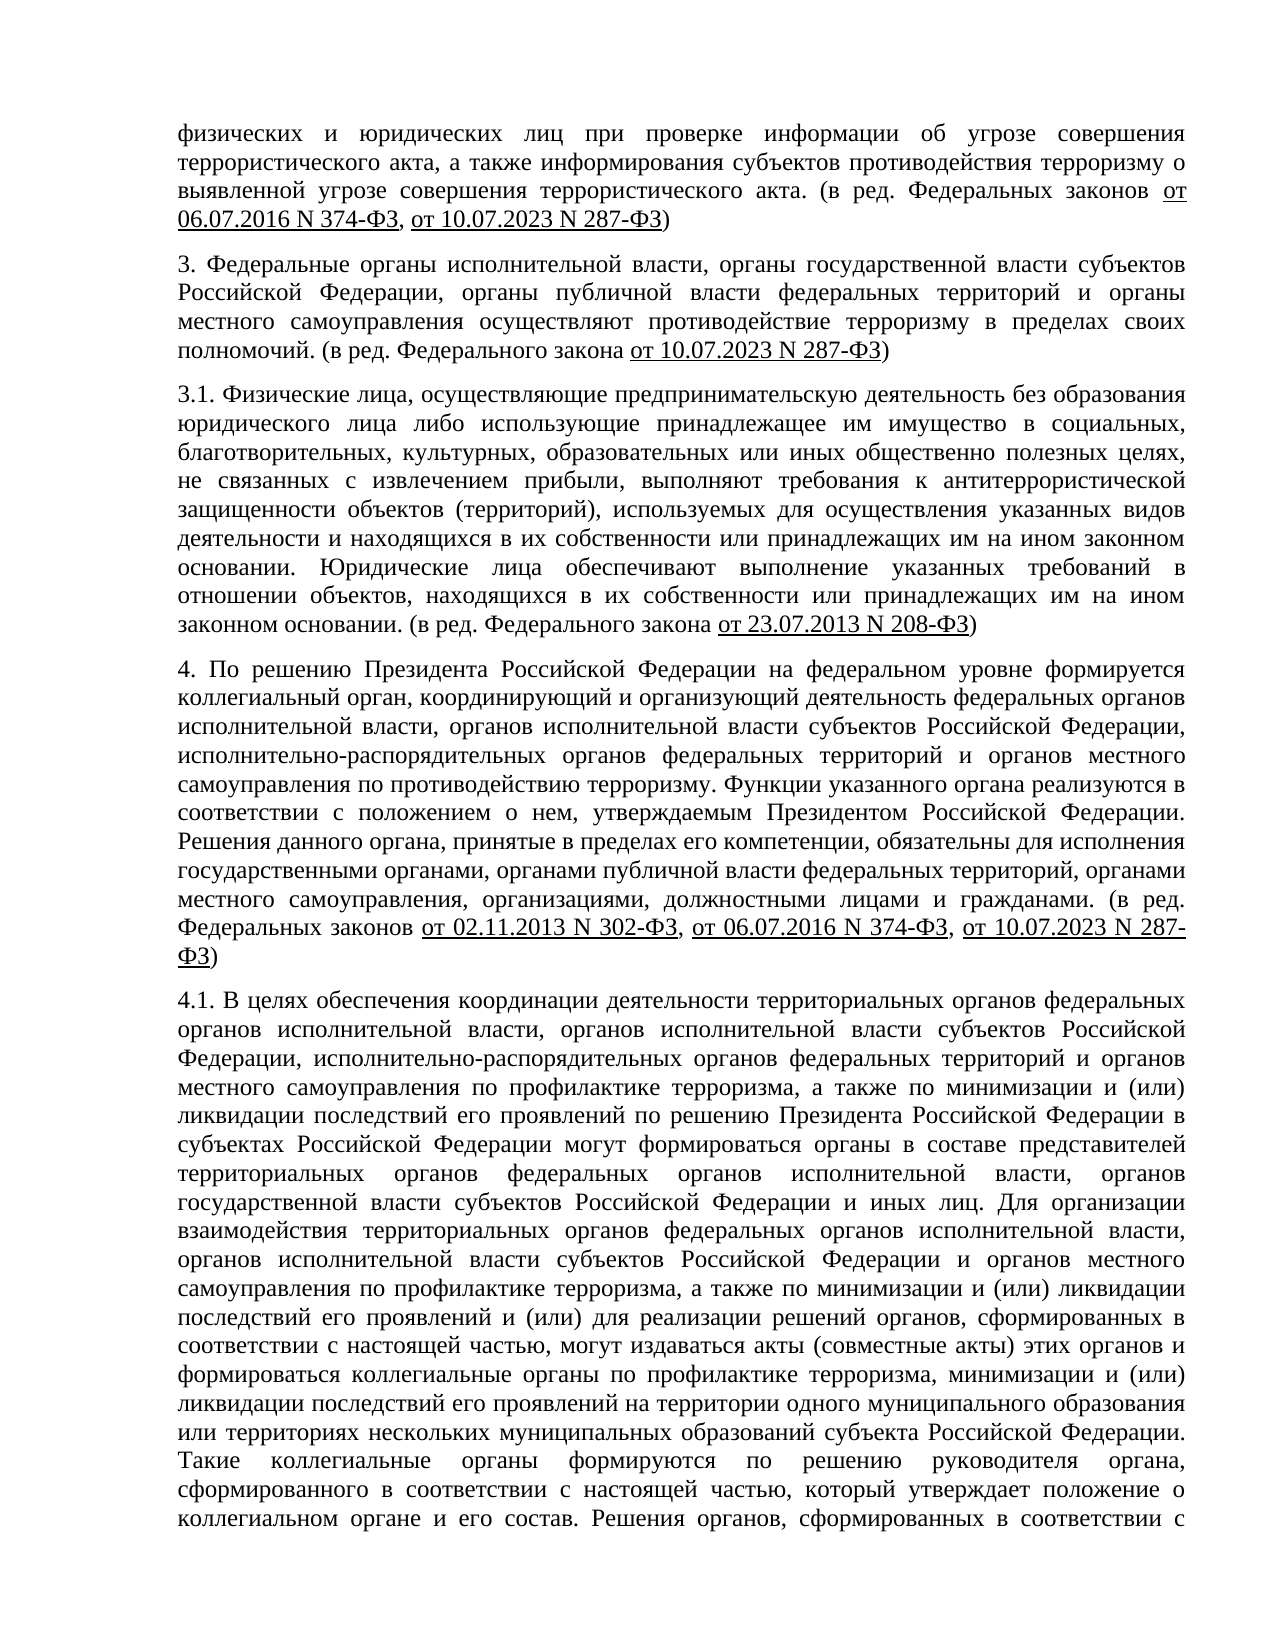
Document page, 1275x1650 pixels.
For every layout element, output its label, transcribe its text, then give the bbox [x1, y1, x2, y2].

text 3. Федеральные органы исполнительной власти, органы государственной власти субъектов Российской Федерации, органы публичной власти федеральных территорий и органы местного самоуправления осуществляют противодействие терроризму в пределах своих полномочий. (в ред. Федерального закона от 10.07.2023 N 287-ФЗ) [177, 249, 1186, 364]
text 4. По решению Президента Российской Федерации на федеральном уровне формируется коллегиальный орган, координирующий и организующий деятельность федеральных органов исполнительной власти, органов исполнительной власти субъектов Российской Федерации, исполнительно-распорядительных органов федеральных территорий и органов местного самоуправления по противодействию терроризму. Функции указанного органа реализуются в соответствии с положением о нем, утверждаемым Президентом Российской Федерации. Решения данного органа, принятые в пределах его компетенции, обязательны для исполнения государственными органами, органами публичной власти федеральных территорий, органами местного самоуправления, организациями, должностными лицами и гражданами. (в ред. Федеральных законов от 02.11.2013 N 302-ФЗ, от 06.07.2016 N 374-ФЗ, от 10.07.2023 N 287-ФЗ) [177, 654, 1186, 970]
text 3.1. Физические лица, осуществляющие предпринимательскую деятельность без образования юридического лица либо использующие принадлежащее им имущество в социальных, благотворительных, культурных, образовательных или иных общественно полезных целях, не связанных с извлечением прибыли, выполняют требования к антитеррористической защищенности объектов (территорий), используемых для осуществления указанных видов деятельности и находящихся в их собственности или принадлежащих им на ином законном основании. Юридические лица обеспечивают выполнение указанных требований в отношении объектов, находящихся в их собственности или принадлежащих им на ином законном основании. (в ред. Федерального закона от 23.07.2013 N 208-ФЗ) [177, 379, 1186, 638]
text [177, 986, 1186, 1532]
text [177, 118, 1186, 233]
